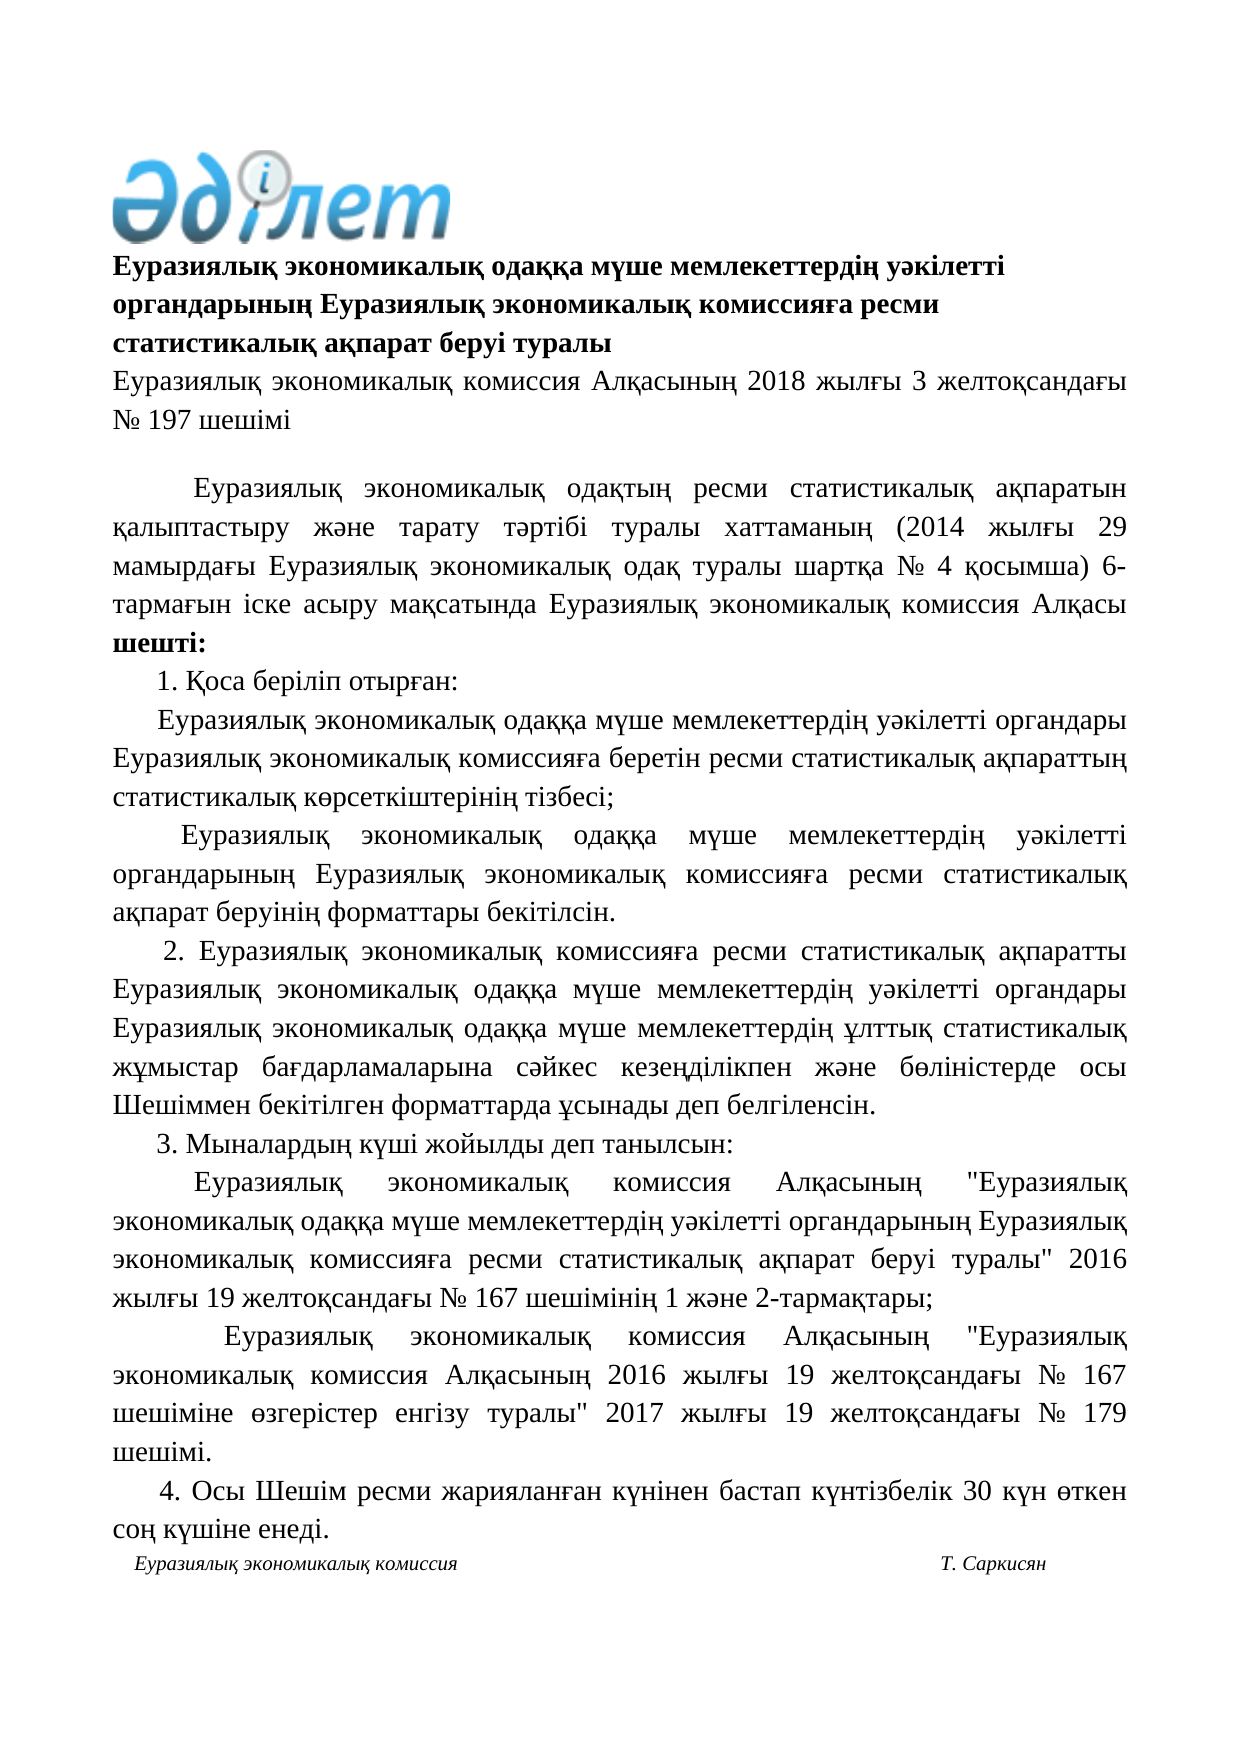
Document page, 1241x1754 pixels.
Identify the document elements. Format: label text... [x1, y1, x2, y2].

text Еуразиялық экономикалық одақтың ресми статистикалық ақпаратын қалыптастыру және тарату тәртібі туралы хаттаманың (2014 жылғы 29 мамырдағы Еуразиялық экономикалық одақ туралы шартқа № 4 қосымша) 6-тармағын іске асыру мақсатында Еуразиялық экономикалық комиссия Алқасы шешті: [112, 471, 1128, 658]
table_header Т. Саркисян [939, 1550, 1240, 1581]
text 1. Қоса беріліп отырған: [112, 663, 1128, 697]
picture [112, 150, 451, 244]
text Еуразиялық экономикалық комиссия Алқасының "Еуразиялық экономикалық комиссия Алқасының 2016 жылғы 19 желтоқсандағы № 167 шешіміне өзгерістер енгізу туралы" 2017 жылғы 19 желтоқсандағы № 179 шешімі. [112, 1318, 1128, 1468]
text 3. Мыналардың күші жойылды деп танылсын: [112, 1126, 1128, 1159]
text Еуразиялық экономикалық комиссия Алқасының "Еуразиялық экономикалық одаққа мүше мемлекеттердің уәкілетті органдарының Еуразиялық экономикалық комиссияға ресми статистикалық ақпарат беруі туралы" 2016 жылғы 19 желтоқсандағы № 167 шешімінің 1 және 2-тармақтары; [112, 1164, 1128, 1313]
text Еуразиялық экономикалық одаққа мүше мемлекеттердің уәкілетті органдары Еуразиялық экономикалық комиссияға беретін ресми статистикалық ақпараттың статистикалық көрсеткіштерінің тізбесі; [112, 702, 1128, 812]
text Еуразиялық экономикалық одаққа мүше мемлекеттердің уәкілетті органдарының Еуразиялық экономикалық комиссияға ресми статистикалық ақпарат беруі туралы [112, 248, 1128, 358]
text 2. Еуразиялық экономикалық комиссияға ресми статистикалық ақпаратты Еуразиялық экономикалық одаққа мүше мемлекеттердің уәкілетті органдары Еуразиялық экономикалық одаққа мүше мемлекеттердің ұлттық статистикалық жұмыстар бағдарламаларына сәйкес кезеңділікпен және бөліністерде осы Шешіммен бекітілген форматтарда ұсынады деп белгіленсін. [112, 933, 1128, 1121]
text 4. Осы Шешім ресми жарияланған күнінен бастап күнтізбелік 30 күн өткен соң күшіне енеді. [112, 1473, 1128, 1545]
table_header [101, 1550, 939, 1581]
text Еуразиялық экономикалық одаққа мүше мемлекеттердің уәкілетті органдарының Еуразиялық экономикалық комиссияға ресми статистикалық ақпарат беруінің форматтары бекітілсін. [112, 817, 1128, 928]
text Еуразиялық экономикалық комиссия Алқасының 2018 жылғы 3 желтоқсандағы № 197 шешімі [112, 363, 1128, 435]
